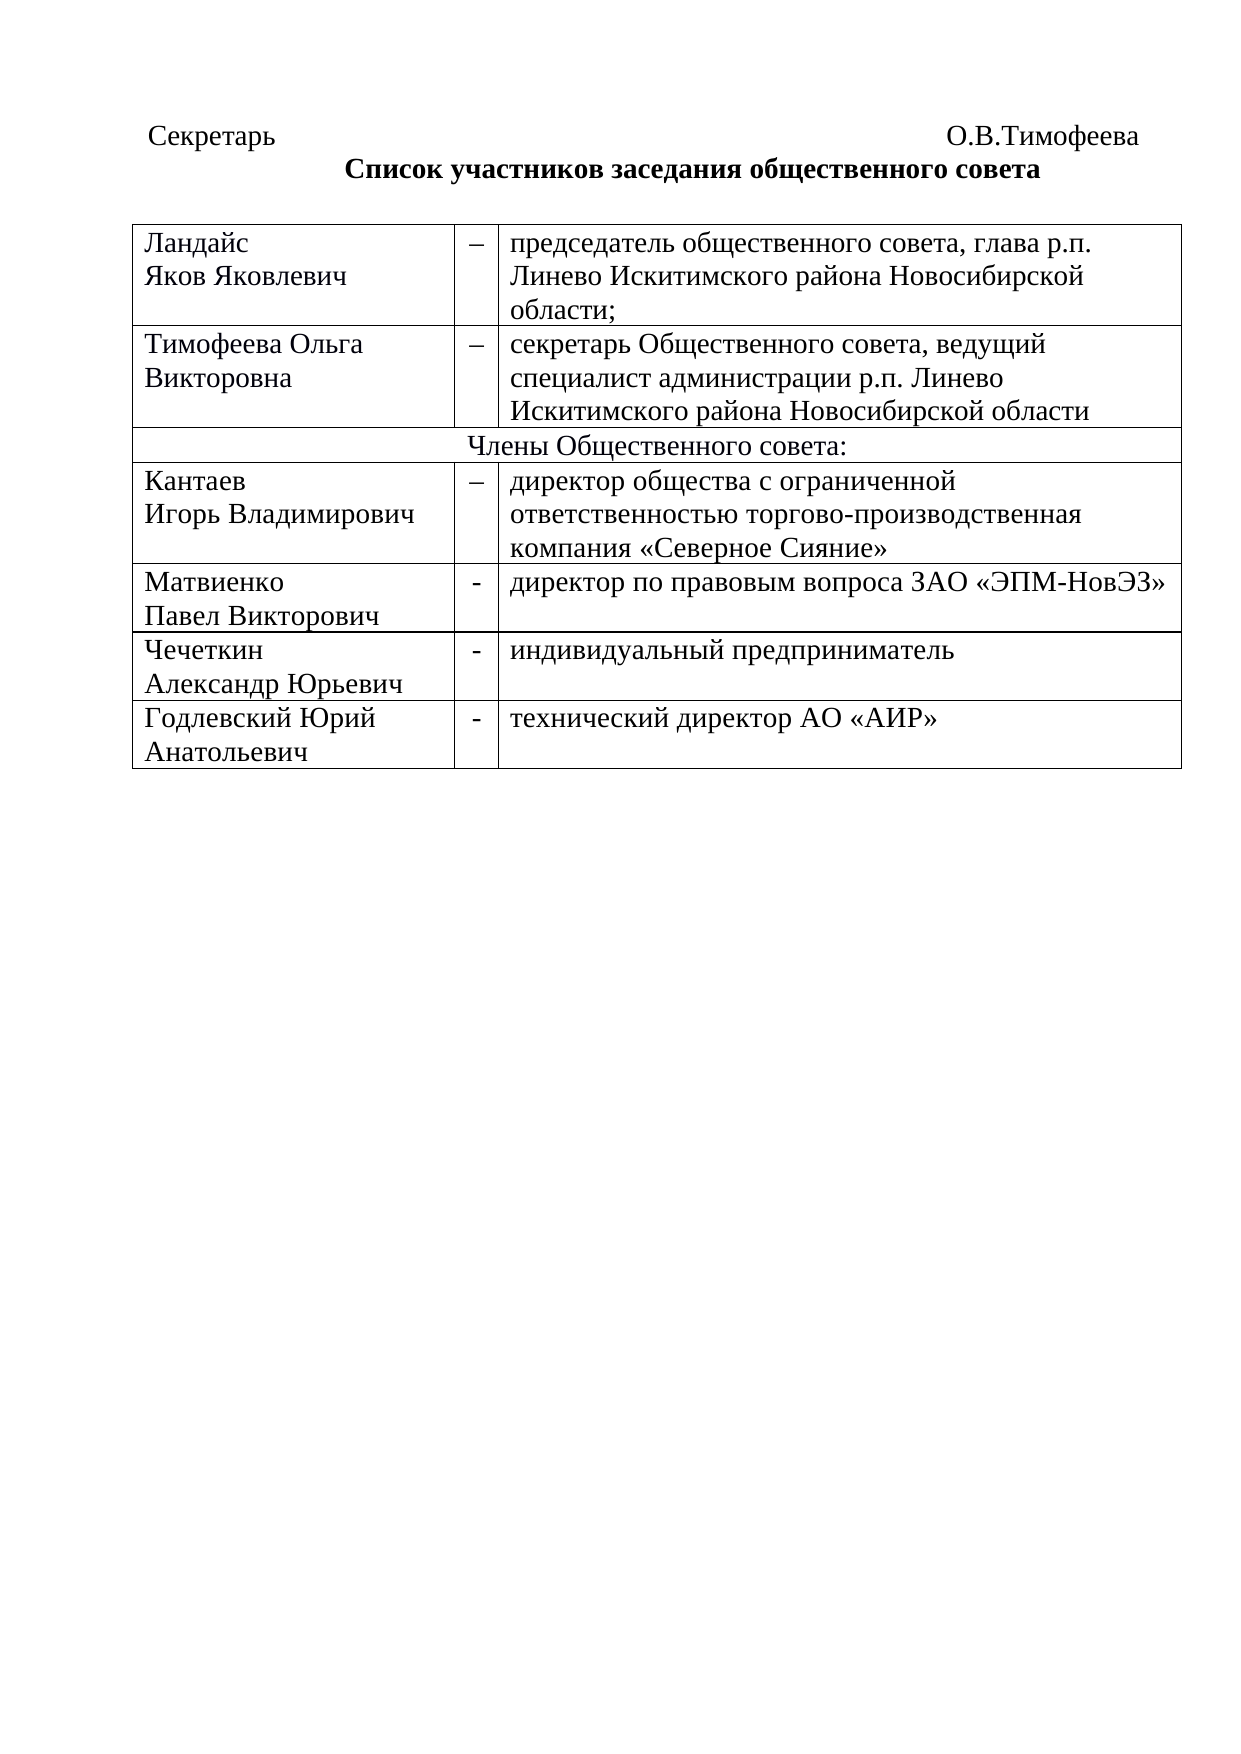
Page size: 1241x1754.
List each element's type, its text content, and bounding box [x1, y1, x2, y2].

table_header председатель общественного совета, глава р.п. Линево Искитимского района Новосибирской области; [499, 225, 1181, 325]
table_cell Кантаев Игорь Владимирович [133, 463, 454, 563]
table_cell директор по правовым вопроса ЗАО «ЭПМ-НовЭЗ» [499, 564, 1181, 631]
table_cell - [455, 564, 498, 631]
table_cell Годлевский Юрий Анатольевич [133, 701, 454, 768]
table_cell Тимофеева Ольга Викторовна [133, 326, 454, 427]
table_cell Чечеткин Александр Юрьевич [133, 633, 454, 699]
table_cell - [455, 633, 498, 699]
table_cell – [455, 463, 498, 563]
table_cell Матвиенко Павел Викторович [133, 564, 454, 631]
table_header Ландайс Яков Яковлевич [133, 225, 454, 325]
table_cell Члены Общественного совета: [133, 428, 1181, 462]
table_cell директор общества с ограниченной ответственностью торгово-производственная компания «Северное Сияние» [499, 463, 1181, 563]
text Секретарь О.В.Тимофеева [148, 118, 1181, 152]
table_cell – [455, 326, 498, 427]
table_cell технический директор АО «АИР» [499, 701, 1181, 768]
table_cell индивидуальный предприниматель [499, 633, 1181, 699]
table_header – [455, 225, 498, 325]
text Список участников заседания общественного совета [148, 152, 1181, 185]
table_cell секретарь Общественного совета, ведущий специалист администрации р.п. Линево Искитимского района Новосибирской области [499, 326, 1181, 427]
table_cell - [455, 701, 498, 768]
